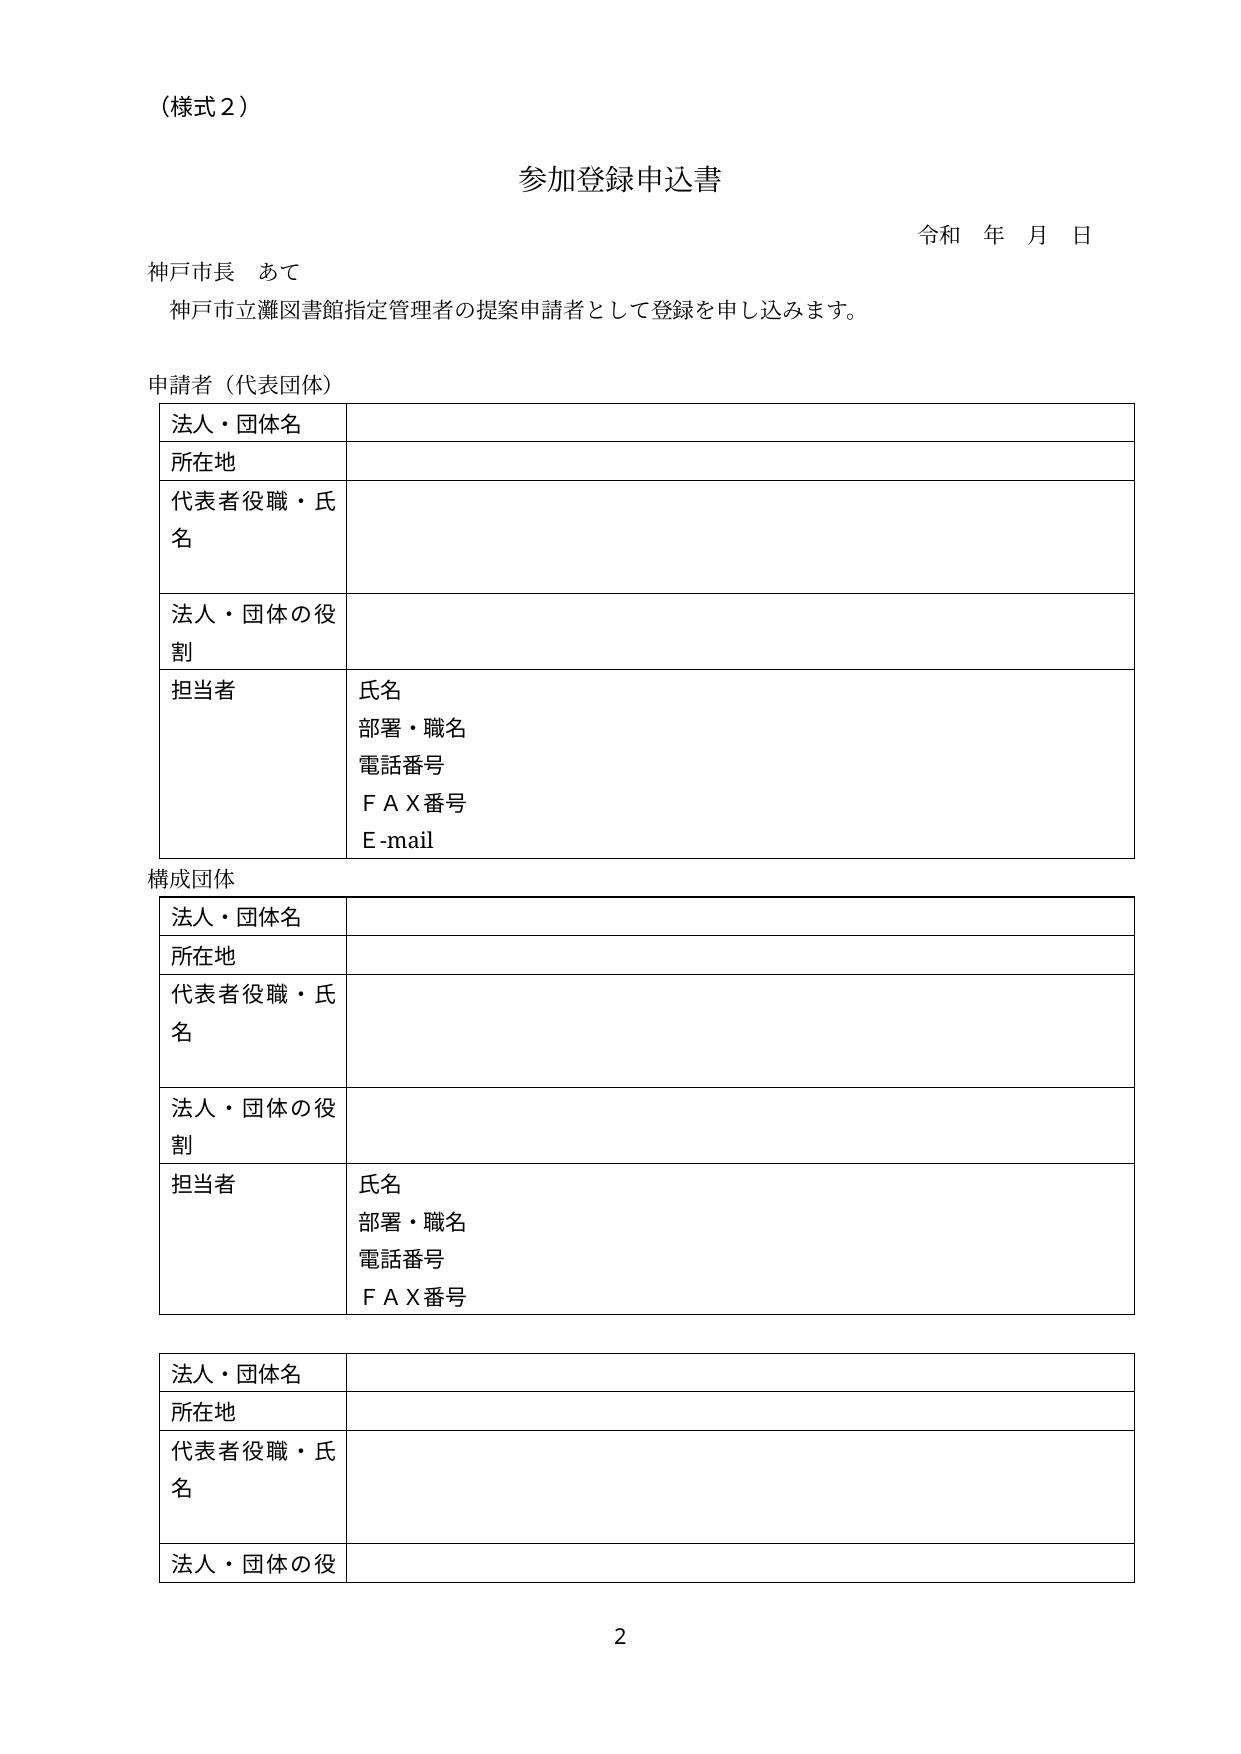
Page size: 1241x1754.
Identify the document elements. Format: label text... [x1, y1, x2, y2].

table_cell 法人・団体の役割 [160, 1544, 346, 1582]
text 神戸市立灘図書館指定管理者の提案申請者として登録を申し込みます。 [148, 290, 1092, 328]
table_cell [347, 594, 1134, 669]
text 構成団体 [148, 859, 1092, 896]
table_cell 所在地 [160, 1392, 346, 1430]
table_cell [347, 1392, 1134, 1430]
text 参加登録申込書 [148, 140, 1092, 215]
table_cell [347, 1431, 1134, 1543]
table_cell 担当者 [160, 1164, 346, 1314]
table_cell 法人・団体の役割 [160, 594, 346, 669]
table_cell [347, 481, 1134, 593]
table_cell 代表者役職・氏名 [160, 975, 346, 1087]
table_header [347, 898, 1134, 935]
table_cell [347, 1088, 1134, 1163]
text 令和 年 月 日 [148, 215, 1092, 253]
text 神戸市長 あて [148, 253, 1092, 290]
table_cell [347, 1544, 1134, 1582]
table_header 法人・団体名 [160, 1354, 346, 1391]
table_cell 法人・団体の役割 [160, 1088, 346, 1163]
table_cell 所在地 [160, 442, 346, 480]
table_cell 氏名 部署・職名 電話番号 ＦＡＸ番号 [347, 1164, 1134, 1314]
table_cell 氏名 部署・職名 電話番号 ＦＡＸ番号 Ｅ-mail [347, 670, 1134, 858]
table_cell 代表者役職・氏名 [160, 1431, 346, 1543]
table_cell [347, 975, 1134, 1087]
table_header [347, 1354, 1134, 1391]
table_cell 代表者役職・氏名 [160, 481, 346, 593]
table_header [347, 404, 1134, 441]
table_cell [347, 936, 1134, 973]
table_cell 所在地 [160, 936, 346, 973]
table_header 法人・団体名 [160, 404, 346, 441]
table_cell [347, 442, 1134, 480]
table_cell 担当者 [160, 670, 346, 858]
table_header 法人・団体名 [160, 898, 346, 935]
text 申請者（代表団体） [148, 365, 1092, 403]
